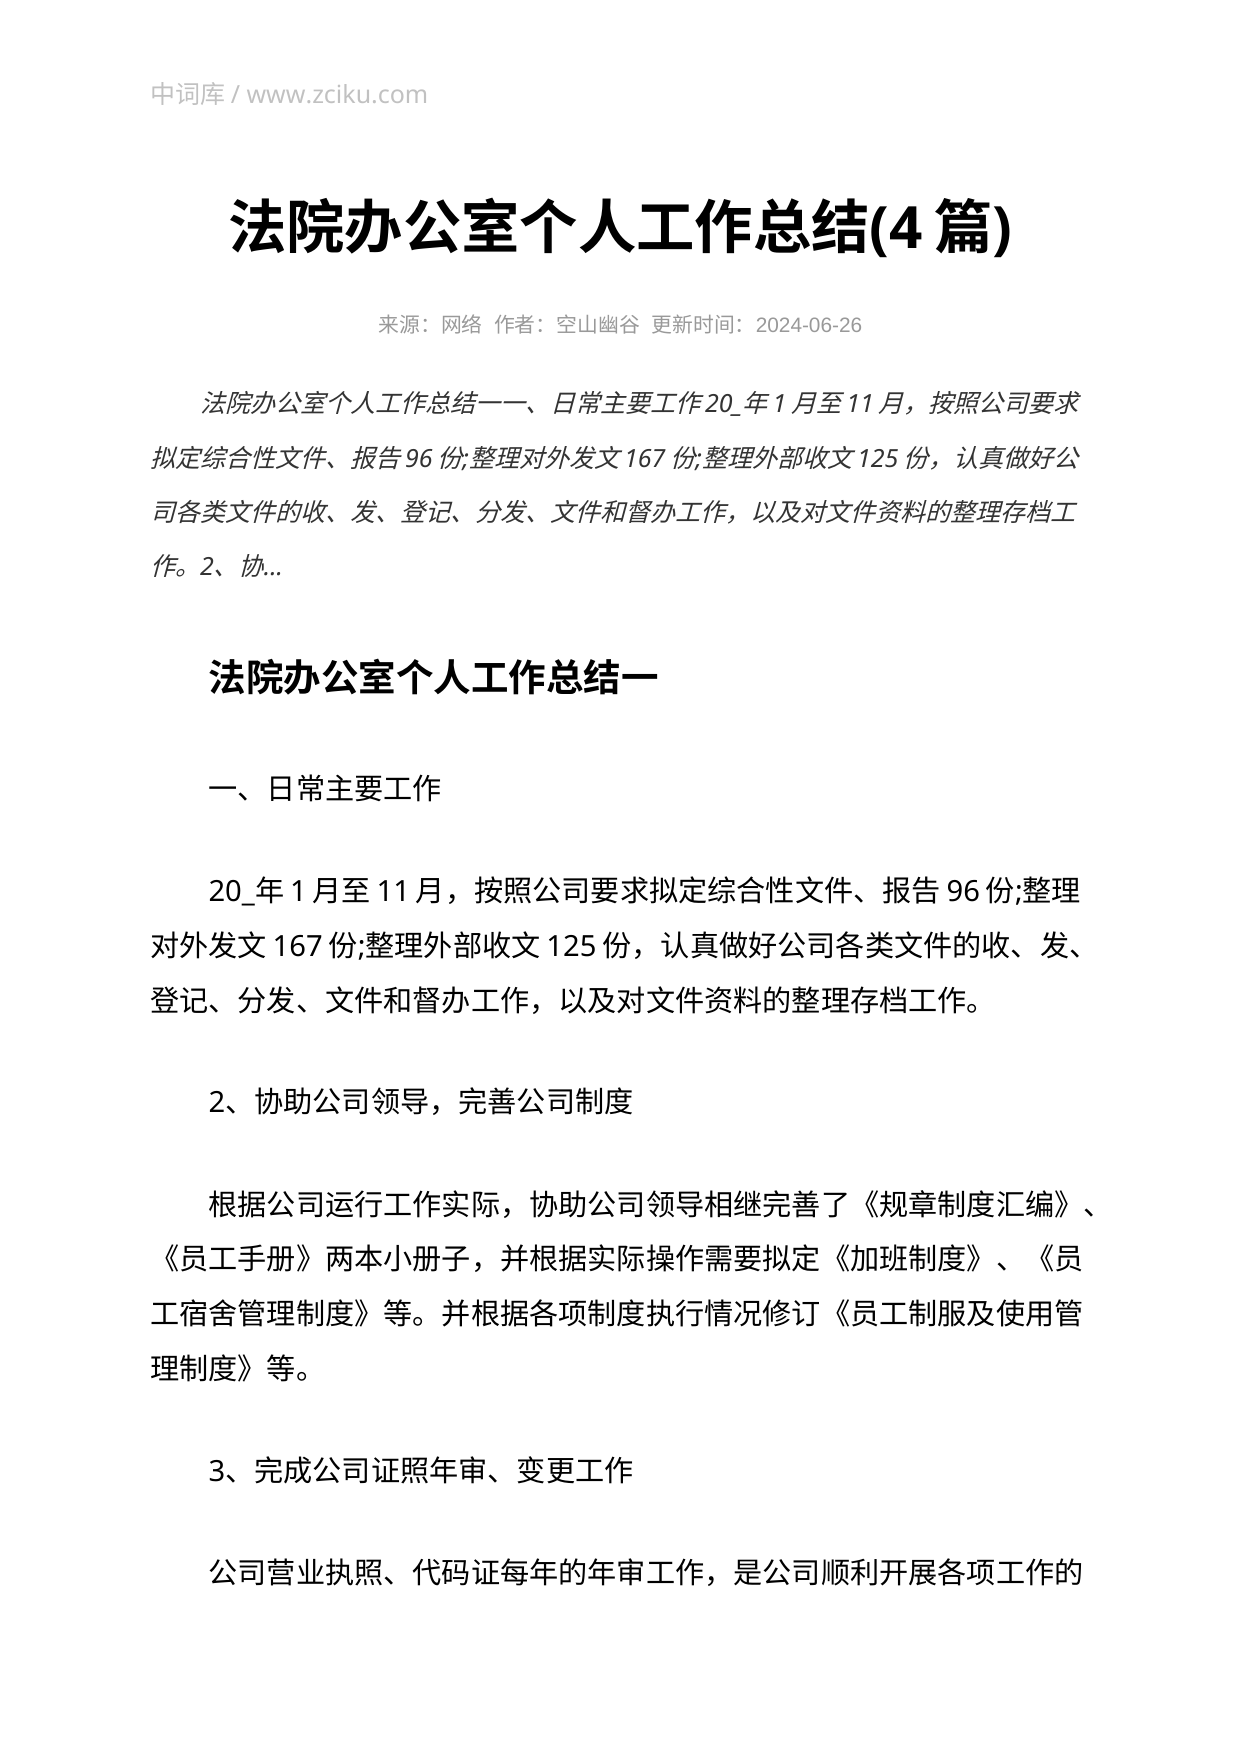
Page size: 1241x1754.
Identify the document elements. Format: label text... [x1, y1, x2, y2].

text 3、完成公司证照年审、变更工作 [150, 1447, 1090, 1490]
text 20_年1月至11月，按照公司要求拟定综合性文件、报告96份;整理对外发文167份;整理外部收文125份，认真做好公司各类文件的收、发、登记、分发、文件和督办工作，以及对文件资料的整理存档工作。 [150, 867, 1090, 1019]
text 来源：网络 作者：空山幽谷 更新时间：2024-06-26 [150, 313, 1090, 337]
text 根据公司运行工作实际，协助公司领导相继完善了《规章制度汇编》、《员工手册》两本小册子，并根据实际操作需要拟定《加班制度》、《员工宿舍管理制度》等。并根据各项制度执行情况修订《员工制服及使用管理制度》等。 [150, 1181, 1090, 1388]
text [150, 1549, 1090, 1592]
subtitle 法院办公室个人工作总结(4篇) [150, 181, 1090, 266]
text 法院办公室个人工作总结一 [150, 648, 1090, 702]
text 2、协助公司领导，完善公司制度 [150, 1079, 1090, 1121]
text 一、日常主要工作 [150, 766, 1090, 808]
text 法院办公室个人工作总结一一、日常主要工作20_年1月至11月，按照公司要求拟定综合性文件、报告96份;整理对外发文167份;整理外部收文125份，认真做好公司各类文件的收、发、登记、分发、文件和督办工作，以及对文件资料的整理存档工作。2、协... [150, 384, 1090, 583]
